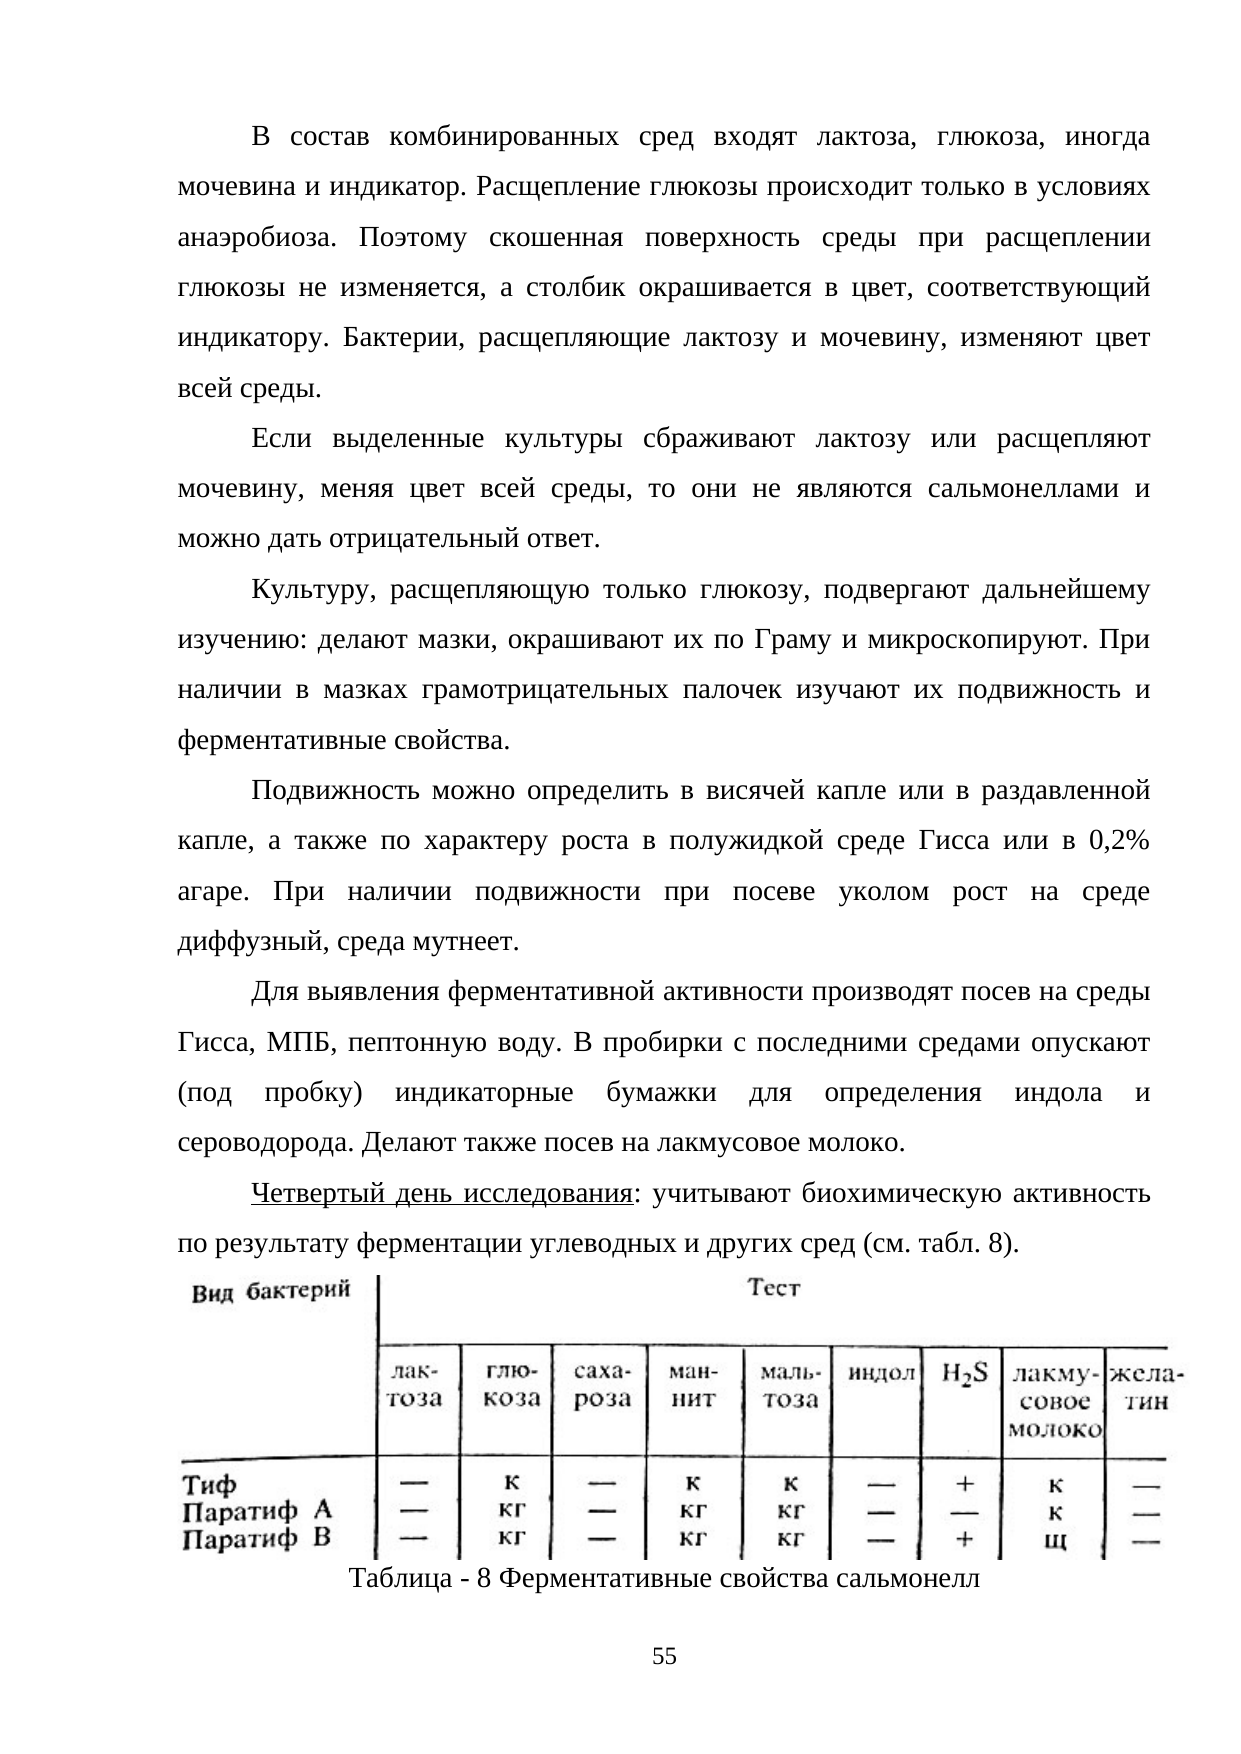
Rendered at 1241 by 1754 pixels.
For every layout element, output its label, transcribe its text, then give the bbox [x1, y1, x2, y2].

picture [177, 1275, 1190, 1560]
text Таблица - 8 Ферментативные свойства сальмонелл [177, 1560, 1152, 1593]
text Подвижность можно определить в висячей капле или в раздавленной капле, а также по характеру роста в полужидкой среде Гисса или в 0,2% агаре. При наличии подвижности при посеве уколом рост на среде диффузный, среда мутнеет. [177, 772, 1152, 957]
text Для выявления ферментативной активности производят посев на среды Гисса, МПБ, пептонную воду. В пробирки с последними средами опускают (под пробку) индикаторные бумажки для определения индола и сероводорода. Делают также посев на лакмусовое молоко. [177, 973, 1152, 1158]
text В состав комбинированных сред входят лактоза, глюкоза, иногда мочевина и индикатор. Расщепление глюкозы происходит только в условиях анаэробиоза. Поэтому скошенная поверхность среды при расщеплении глюкозы не изменяется, а столбик окрашивается в цвет, соответствующий индикатору. Бактерии, расщепляющие лактозу и мочевину, изменяют цвет всей среды. [177, 118, 1152, 403]
text Четвертый день исследования: учитывают биохимическую активность по результату ферментации углеводных и других сред (см. табл. 8). [177, 1175, 1152, 1258]
text Культуру, расщепляющую только глюкозу, подвергают дальнейшему изучению: делают мазки, окрашивают их по Граму и микроскопируют. При наличии в мазках грамотрицательных палочек изучают их подвижность и ферментативные свойства. [177, 571, 1152, 755]
text Если выделенные культуры сбраживают лактозу или расщепляют мочевину, меняя цвет всей среды, то они не являются сальмонеллами и можно дать отрицательный ответ. [177, 420, 1152, 554]
